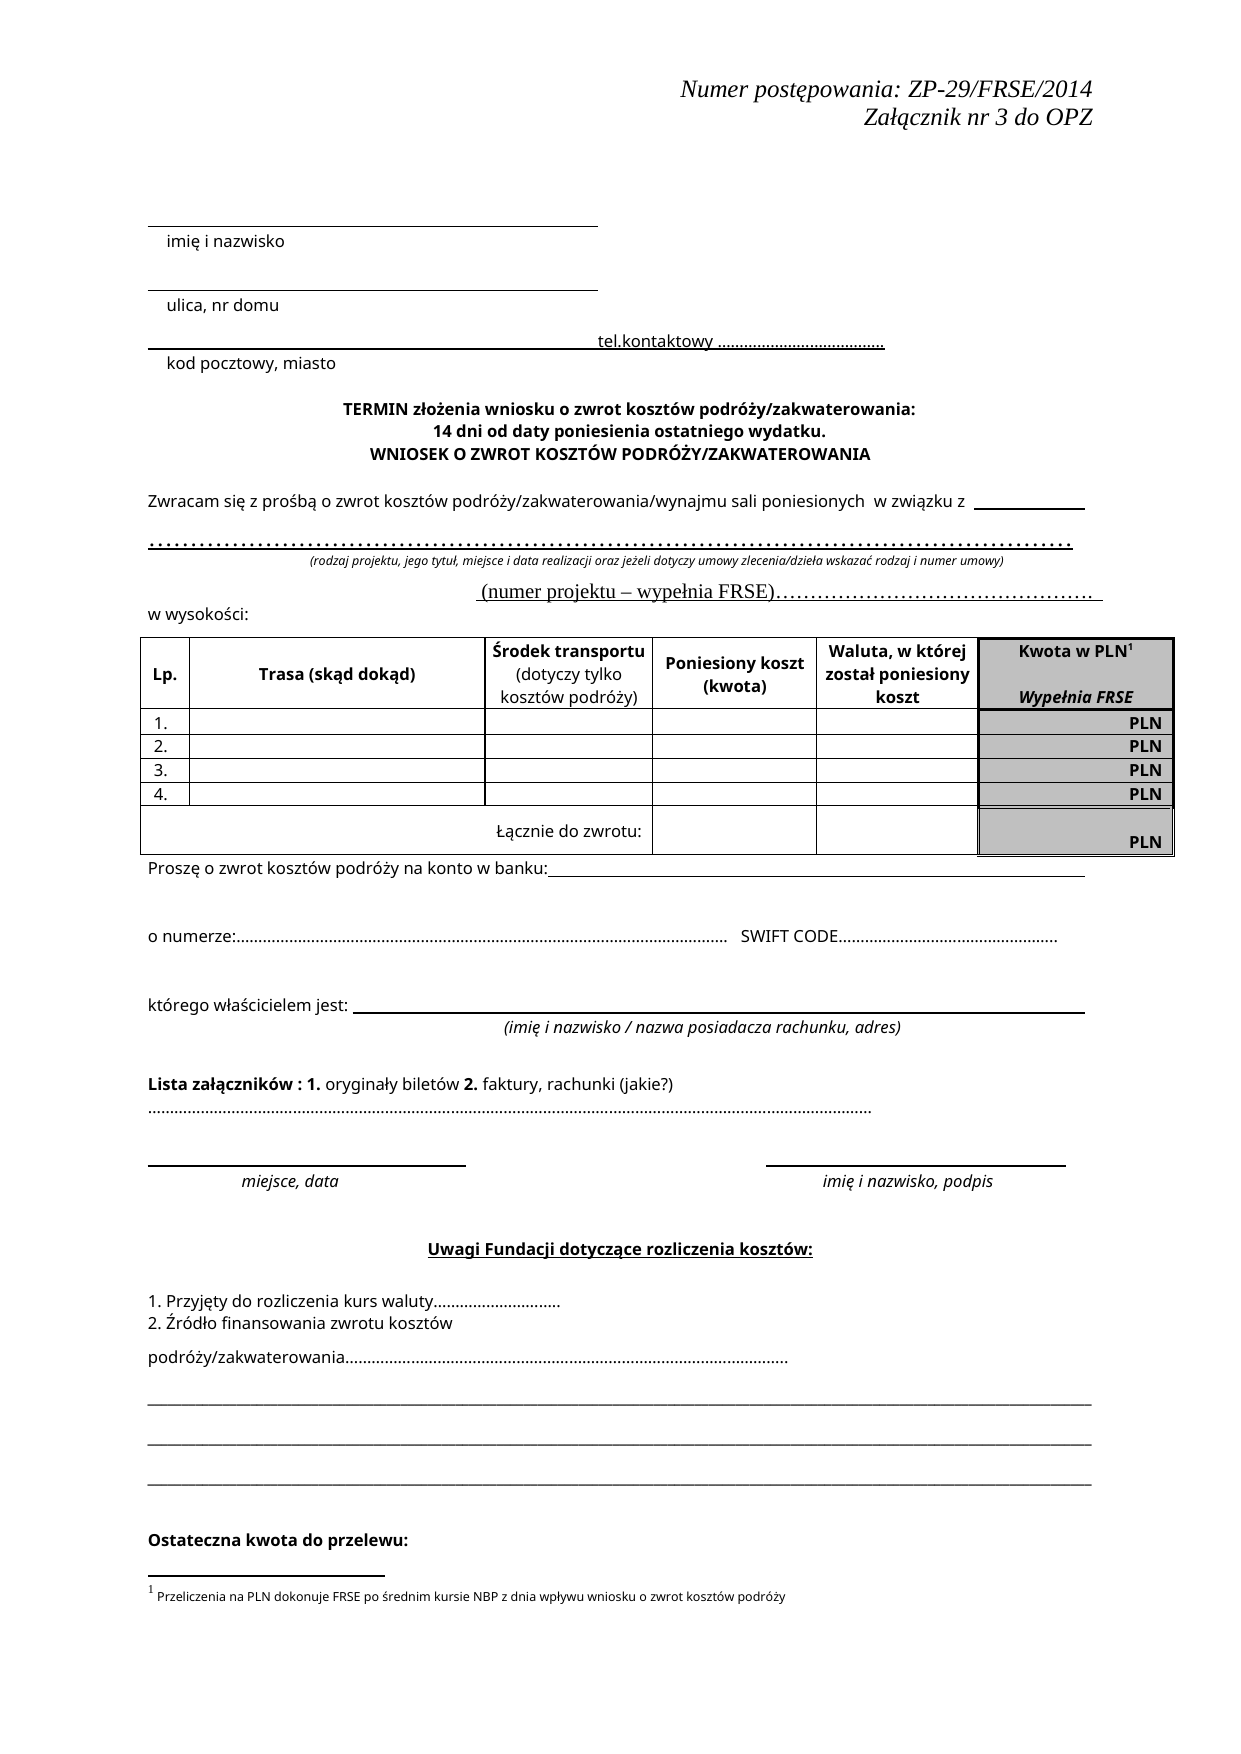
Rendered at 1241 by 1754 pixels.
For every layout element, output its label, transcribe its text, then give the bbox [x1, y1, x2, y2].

table_cell [190, 735, 484, 758]
text w wysokości: [148, 603, 1093, 626]
text Lista załączników : 1. oryginały biletów 2. faktury, rachunki (jakie?)………………………………………………………………………………………………………………………………………………… [148, 1073, 1093, 1118]
text WNIOSEK O zwrot kosztów podróży/ZAKWATEROWANIA [148, 443, 1093, 465]
table_cell [817, 783, 977, 805]
table_header Kwota w PLN Wypełnia FRSE [980, 640, 1172, 708]
table_cell [817, 806, 977, 854]
table_cell [486, 759, 652, 782]
table_cell PLN [980, 806, 1172, 854]
table_cell [141, 735, 189, 758]
text (numer projektu – wypełnia FRSE)………………………………………. [148, 579, 1093, 603]
text Ostateczna kwota do przelewu: [148, 1529, 1093, 1552]
text tel.kontaktowy ……………………………….. [148, 329, 1093, 352]
text 2. Źródło finansowania zwrotu kosztów podróży/zakwaterowania……………………………………………………………………………………….. [148, 1312, 1093, 1369]
table_cell PLN [980, 711, 1172, 734]
table_header Lp. [141, 638, 189, 708]
table_cell PLN [980, 783, 1172, 805]
table_cell [653, 709, 816, 734]
table_cell [141, 783, 189, 805]
table_cell PLN [980, 735, 1172, 758]
table_cell [653, 806, 816, 854]
table_cell [817, 759, 977, 782]
text (imię i nazwisko / nazwa posiadacza rachunku, adres) [504, 1016, 1093, 1039]
table_cell [190, 783, 484, 805]
text 1. Przyjęty do rozliczenia kurs waluty……………………….. [148, 1289, 1093, 1312]
text ulica, nr domu [166, 294, 1093, 317]
table_cell [653, 735, 816, 758]
table_cell [190, 759, 484, 782]
text imię i nazwisko [166, 230, 1093, 253]
table_cell [653, 783, 816, 805]
text Proszę o zwrot kosztów podróży na konto w banku: [148, 857, 1093, 880]
table_header Poniesiony koszt (kwota) [653, 638, 816, 708]
text 14 dni od daty poniesienia ostatniego wydatku. [166, 420, 1093, 443]
text Zwracam się z prośbą o zwrot kosztów podróży/zakwaterowania/wynajmu sali poniesionych w związku z [148, 489, 1093, 512]
table_cell Łącznie do zwrotu: [141, 806, 652, 854]
text Uwagi Fundacji dotyczące rozliczenia kosztów: [148, 1238, 1093, 1260]
text miejsce, data imię i nazwisko, podpis [241, 1169, 1093, 1192]
table_cell [653, 759, 816, 782]
table_cell [190, 709, 484, 734]
text o numerze:…………………………………………………………………………………………………. SWIFT CODE………………………………………….. [148, 925, 1093, 948]
table_header Trasa (skąd dokąd) [190, 638, 484, 708]
table_header Waluta, w której został poniesiony koszt [817, 638, 977, 708]
table_header Środek transportu (dotyczy tylko kosztów podróży) [486, 638, 652, 708]
text ………………………………………………………………………………………………… [148, 523, 1093, 552]
table_cell [141, 709, 189, 734]
table_cell [141, 759, 189, 782]
table_cell [817, 709, 977, 734]
text kod pocztowy, miasto [166, 352, 1093, 374]
table_cell [486, 783, 652, 805]
table_cell [817, 735, 977, 758]
table_cell [486, 709, 652, 734]
table_cell PLN [980, 759, 1172, 782]
text TERMIN złożenia wniosku o zwrot kosztów podróży/zakwaterowania: [166, 397, 1093, 420]
text którego właścicielem jest: [148, 993, 1093, 1016]
table_cell [486, 735, 652, 758]
text (rodzaj projektu, jego tytuł, miejsce i data realizacji oraz jeżeli dotyczy umowy zlecenia/dzieła wskazać rodzaj i numer umowy) [148, 552, 1093, 569]
